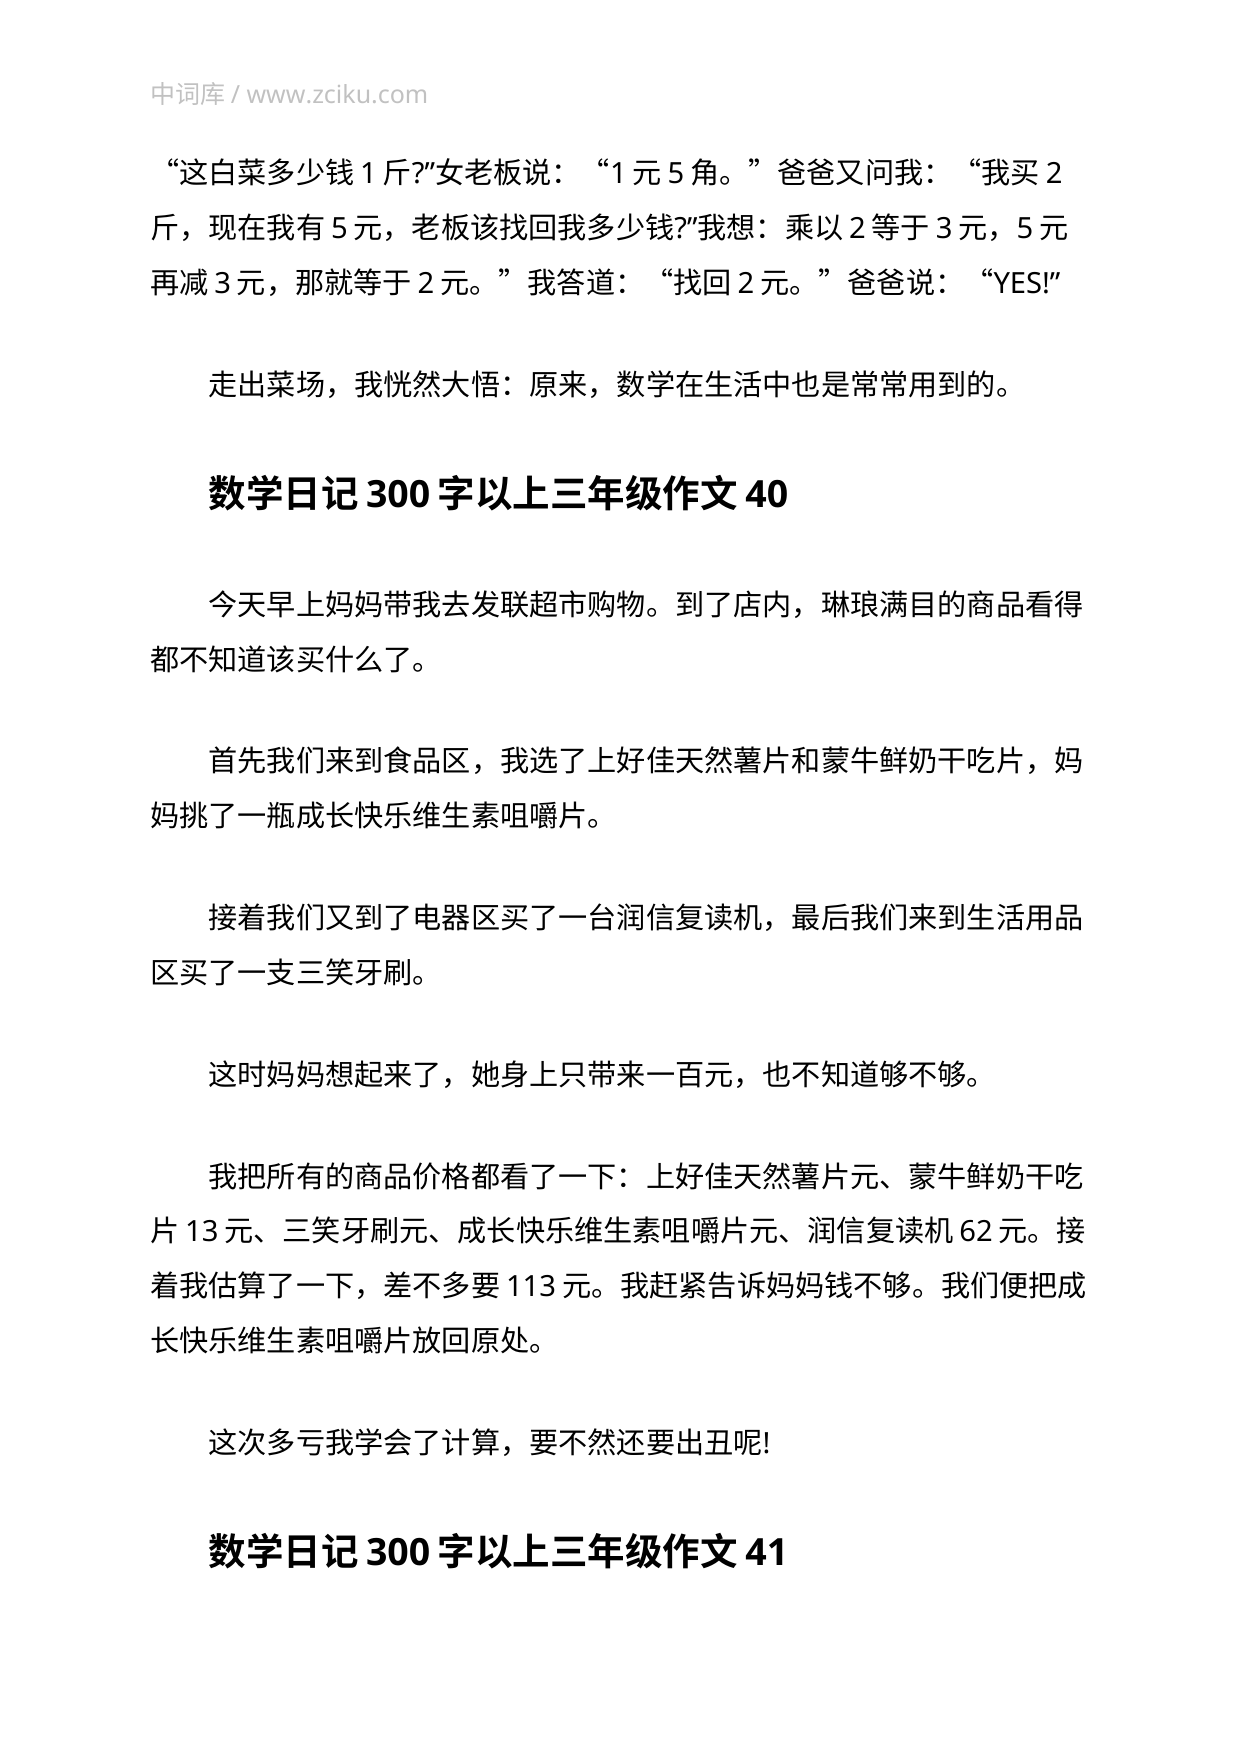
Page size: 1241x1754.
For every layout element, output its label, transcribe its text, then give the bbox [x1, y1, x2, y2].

text 首先我们来到食品区，我选了上好佳天然薯片和蒙牛鲜奶干吃片，妈妈挑了一瓶成长快乐维生素咀嚼片。 [150, 738, 1090, 835]
text 数学日记300字以上三年级作文40 [150, 464, 1090, 518]
text 接着我们又到了电器区买了一台润信复读机，最后我们来到生活用品区买了一支三笑牙刷。 [150, 895, 1090, 992]
text 今天早上妈妈带我去发联超市购物。到了店内，琳琅满目的商品看得都不知道该买什么了。 [150, 581, 1090, 678]
text 这次多亏我学会了计算，要不然还要出丑呢! [150, 1420, 1090, 1462]
text 走出菜场，我恍然大悟：原来，数学在生活中也是常常用到的。 [150, 362, 1090, 404]
text 数学日记300字以上三年级作文41 [150, 1522, 1090, 1576]
text 这时妈妈想起来了，她身上只带来一百元，也不知道够不够。 [150, 1051, 1090, 1094]
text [150, 150, 1090, 302]
text 我把所有的商品价格都看了一下：上好佳天然薯片元、蒙牛鲜奶干吃片13元、三笑牙刷元、成长快乐维生素咀嚼片元、润信复读机62元。接着我估算了一下，差不多要113元。我赶紧告诉妈妈钱不够。我们便把成长快乐维生素咀嚼片放回原处。 [150, 1153, 1090, 1360]
